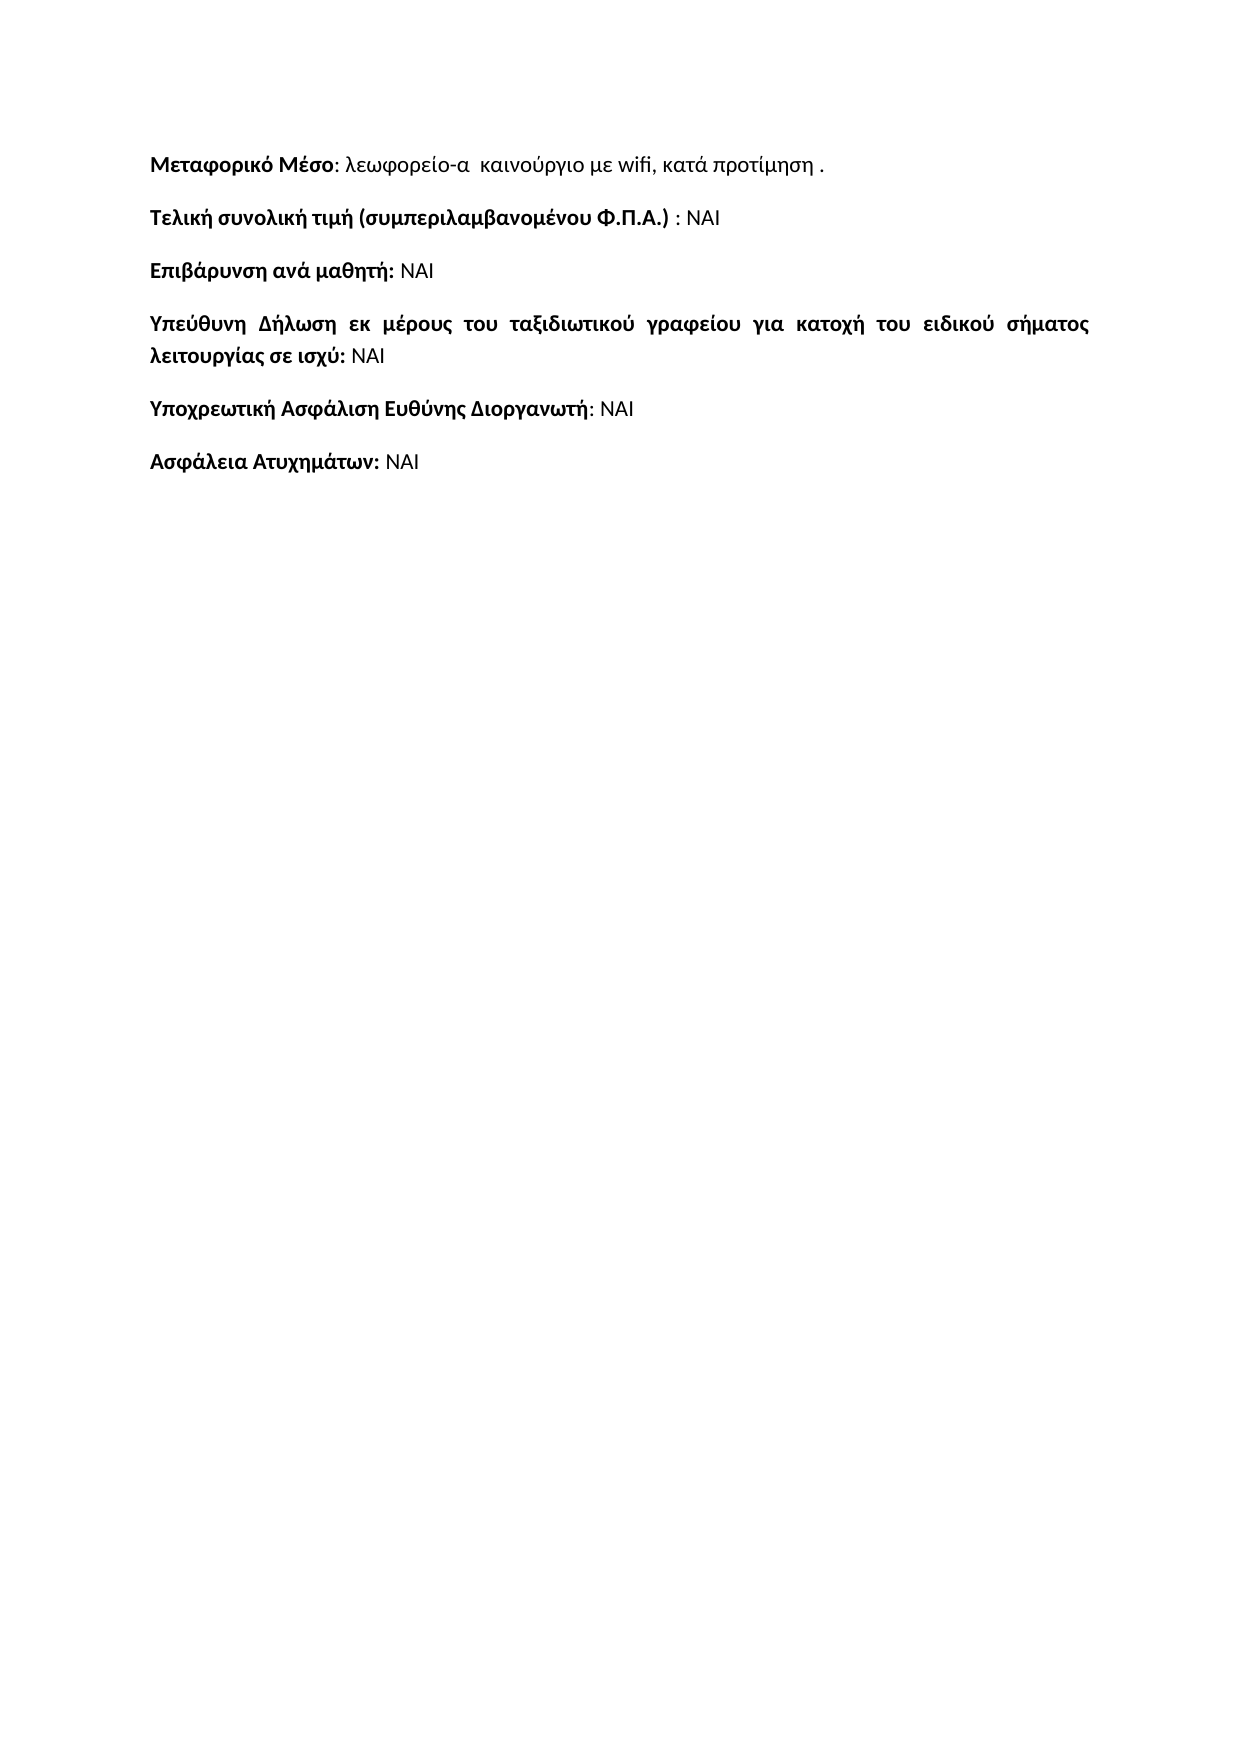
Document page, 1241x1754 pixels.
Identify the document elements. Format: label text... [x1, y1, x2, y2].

text Υπεύθυνη Δήλωση εκ μέρους του ταξιδιωτικού γραφείου για κατοχή του ειδικού σήματος λειτουργίας σε ισχύ: ΝΑΙ [150, 309, 1090, 369]
text Τελική συνολική τιμή (συμπεριλαμβανομένου Φ.Π.Α.) : ΝΑΙ [150, 203, 1090, 231]
text Υποχρεωτική Ασφάλιση Ευθύνης Διοργανωτή: ΝΑΙ [150, 394, 1090, 422]
text Επιβάρυνση ανά μαθητή: ΝΑΙ [150, 256, 1090, 284]
text Μεταφορικό Μέσο: λεωφορείο-α καινούργιο με wifi, κατά προτίμηση . [150, 150, 1090, 178]
text Ασφάλεια Ατυχημάτων: ΝΑΙ [150, 447, 1090, 475]
